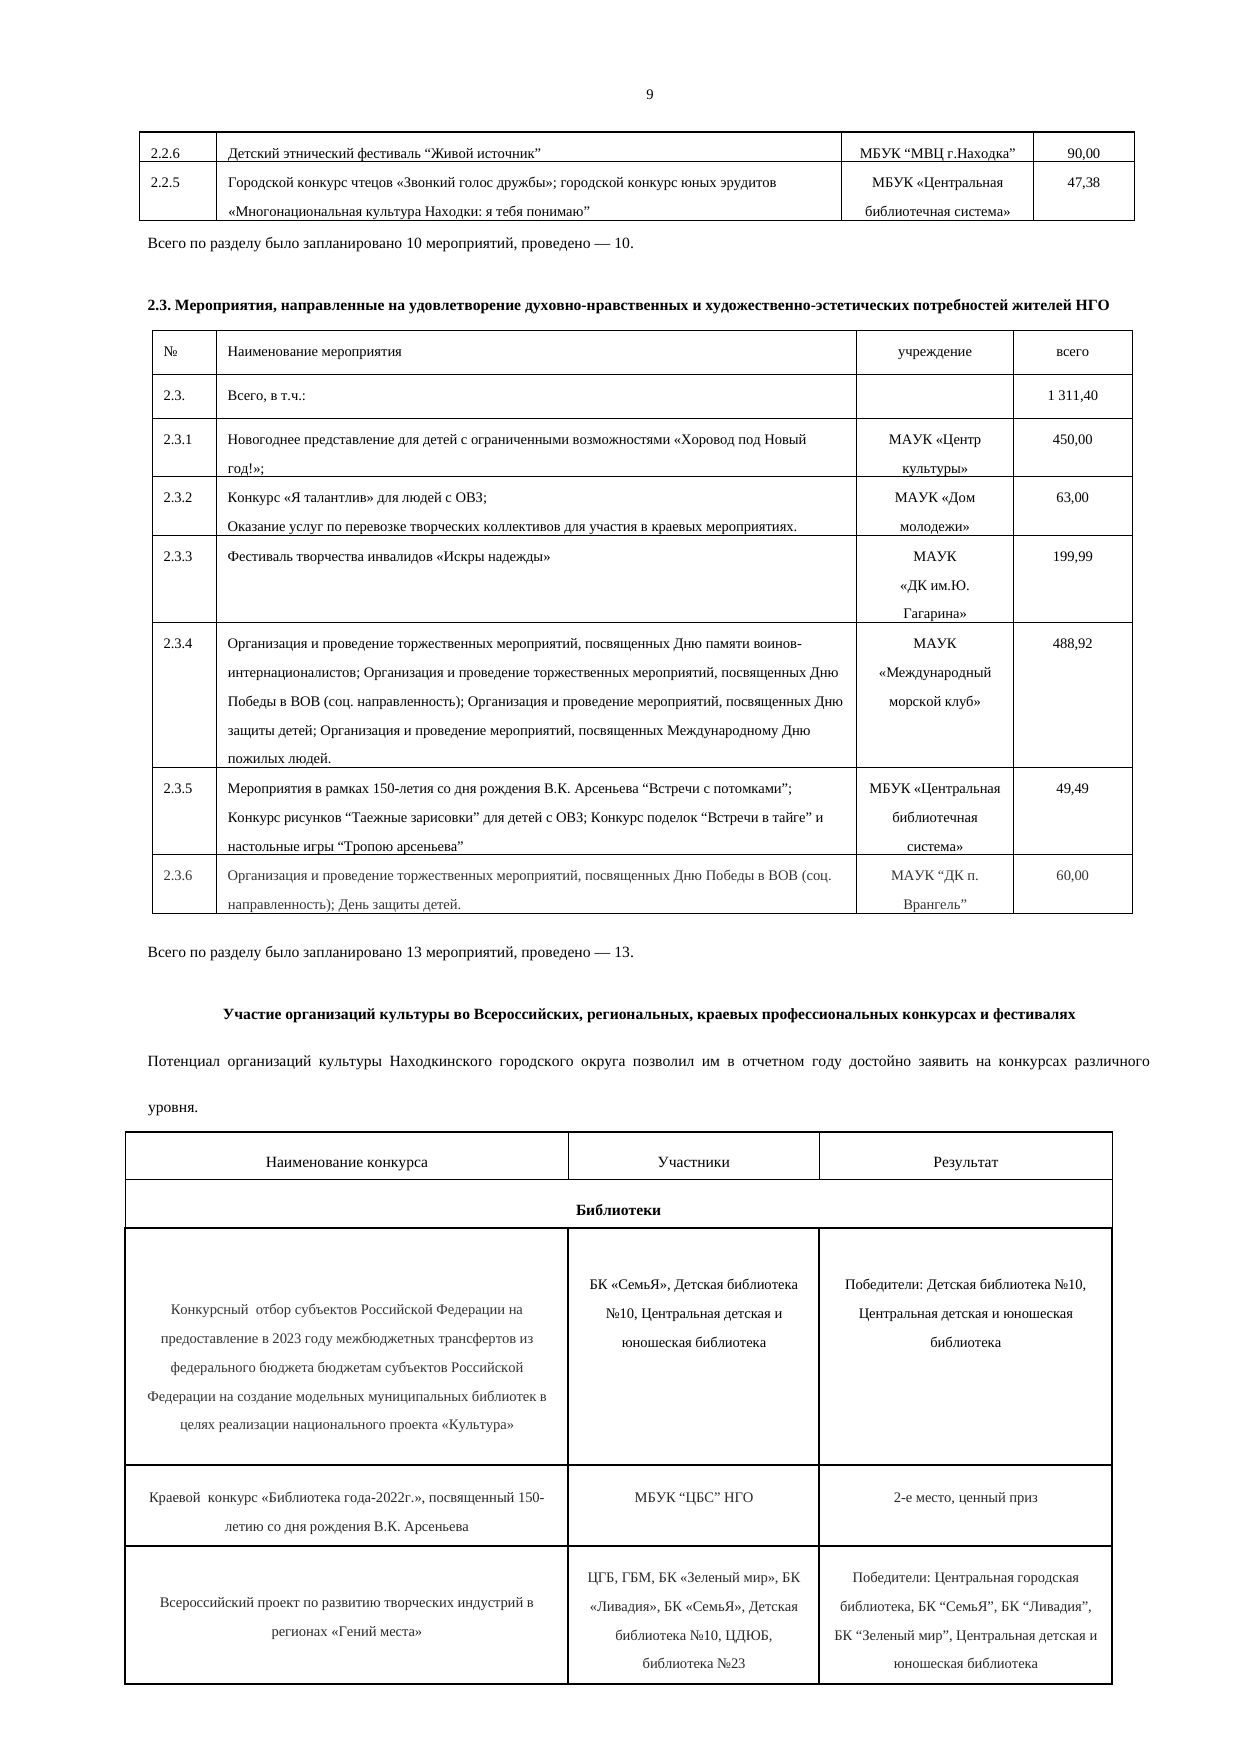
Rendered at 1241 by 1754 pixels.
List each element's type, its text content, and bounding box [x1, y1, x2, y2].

table_cell 60,00 [1014, 855, 1132, 913]
table_cell МАУК «Международный морской клуб» [857, 623, 1013, 767]
table_cell 2.3.6 [153, 855, 216, 913]
table_cell Организация и проведение торжественных мероприятий, посвященных Дню Победы в ВОВ (соц. направленность); День защиты детей. [217, 855, 856, 913]
text Потенциал организаций культуры Находкинского городского округа позволил им в отчетном году достойно заявить на конкурсах различного уровня. [147, 1038, 1152, 1116]
table_cell 1 311,40 [1014, 375, 1132, 418]
table_cell МАУК “ДК п. Врангель” [857, 855, 1013, 913]
table_cell 2.2.5 [140, 162, 216, 220]
table_cell 2-е место, ценный приз [820, 1466, 1111, 1544]
table_cell Победители: Детская библиотека №10, Центральная детская и юношеская библиотека [820, 1229, 1111, 1464]
table_header № [153, 331, 216, 374]
table_cell МБУК “ЦБС” НГО [569, 1466, 818, 1544]
table_cell Городской конкурс чтецов «Звонкий голос дружбы»; городской конкурс юных эрудитов «Многонациональная культура Находки: я тебя понимаю” [217, 162, 841, 220]
table_cell МАУК «Центр культуры» [857, 419, 1013, 476]
table_cell Победители: Центральная городская библиотека, БК “СемьЯ”, БК “Ливадия”, БК “Зеленый мир”, Центральная детская и юношеская библиотека [820, 1547, 1111, 1682]
table_cell 2.3.4 [153, 623, 216, 767]
table_cell Библиотеки [126, 1180, 1112, 1227]
table_cell 488,92 [1014, 623, 1132, 767]
table_cell Всероссийский проект по развитию творческих индустрий в регионах «Гений места» [126, 1547, 567, 1682]
table_cell 90,00 [1034, 133, 1134, 161]
table_cell МАУК «Дом молодежи» [857, 477, 1013, 535]
table_header Результат [820, 1133, 1112, 1179]
table_cell 2.3.5 [153, 768, 216, 854]
table_cell Краевой конкурс «Библиотека года-2022г.», посвященный 150-летию со дня рождения В.К. Арсеньева [126, 1466, 567, 1544]
table_cell МАУК «ДК им.Ю. Гагарина» [857, 536, 1013, 622]
table_header учреждение [857, 331, 1013, 374]
table_header Наименование конкурса [126, 1133, 568, 1179]
table_cell Мероприятия в рамках 150-летия со дня рождения В.К. Арсеньева “Встречи с потомками”; Конкурс рисунков “Таежные зарисовки” для детей с ОВЗ; Конкурс поделок “Встречи в тайге” и настольные игры “Тропою арсеньева” [217, 768, 856, 854]
text Участие организаций культуры во Всероссийских, региональных, краевых профессиональных конкурсах и фестивалях [147, 991, 1152, 1023]
table_cell Конкурс «Я талантлив» для людей с ОВЗ; Оказание услуг по перевозке творческих коллективов для участия в краевых мероприятиях. [217, 477, 856, 535]
table_cell 2.3.3 [153, 536, 216, 622]
table_header Участники [569, 1133, 819, 1179]
table_cell Фестиваль творчества инвалидов «Искры надежды» [217, 536, 856, 622]
table_cell МБУК “МВЦ г.Находка” [842, 133, 1033, 161]
table_cell Новогоднее представление для детей с ограниченными возможностями «Хоровод под Новый год!»; [217, 419, 856, 476]
table_cell 2.3. [153, 375, 216, 418]
table_cell БК «СемьЯ», Детская библиотека №10, Центральная детская и юношеская библиотека [569, 1229, 818, 1464]
table_cell 450,00 [1014, 419, 1132, 476]
table_cell Организация и проведение торжественных мероприятий, посвященных Дню памяти воинов-интернационалистов; Организация и проведение торжественных мероприятий, посвященных Дню Победы в ВОВ (соц. направленность); Организация и проведение мероприятий, посвященных Дню защиты детей; Организация и проведение мероприятий, посвященных Международному Дню пожилых людей. [217, 623, 856, 767]
table_header Наименование мероприятия [217, 331, 856, 374]
table_cell 2.3.2 [153, 477, 216, 535]
table_cell 2.2.6 [140, 133, 216, 161]
table_header всего [1014, 331, 1132, 374]
table_cell МБУК «Центральная библиотечная система» [842, 162, 1033, 220]
table_cell 2.3.1 [153, 419, 216, 476]
table_cell 199,99 [1014, 536, 1132, 622]
text Всего по разделу было запланировано 13 мероприятий, проведено — 13. [147, 929, 1152, 960]
table_cell 47,38 [1034, 162, 1134, 220]
text 2.3. Мероприятия, направленные на удовлетворение духовно-нравственных и художественно-эстетических потребностей жителей НГО [147, 283, 1152, 314]
table_cell 63,00 [1014, 477, 1132, 535]
table_cell Всего, в т.ч.: [217, 375, 856, 418]
table_cell МБУК «Центральная библиотечная система» [857, 768, 1013, 854]
table_cell Детский этнический фестиваль “Живой источник” [217, 133, 841, 161]
table_cell [857, 375, 1013, 418]
table_cell Конкурсный отбор субъектов Российской Федерации на предоставление в 2023 году межбюджетных трансфертов из федерального бюджета бюджетам субъектов Российской Федерации на создание модельных муниципальных библиотек в целях реализации национального проекта «Культура» [126, 1229, 567, 1464]
table_cell 49,49 [1014, 768, 1132, 854]
table_cell ЦГБ, ГБМ, БК «Зеленый мир», БК «Ливадия», БК «СемьЯ», Детская библиотека №10, ЦДЮБ, библиотека №23 [569, 1547, 818, 1682]
text Всего по разделу было запланировано 10 мероприятий, проведено — 10. [147, 221, 1152, 252]
